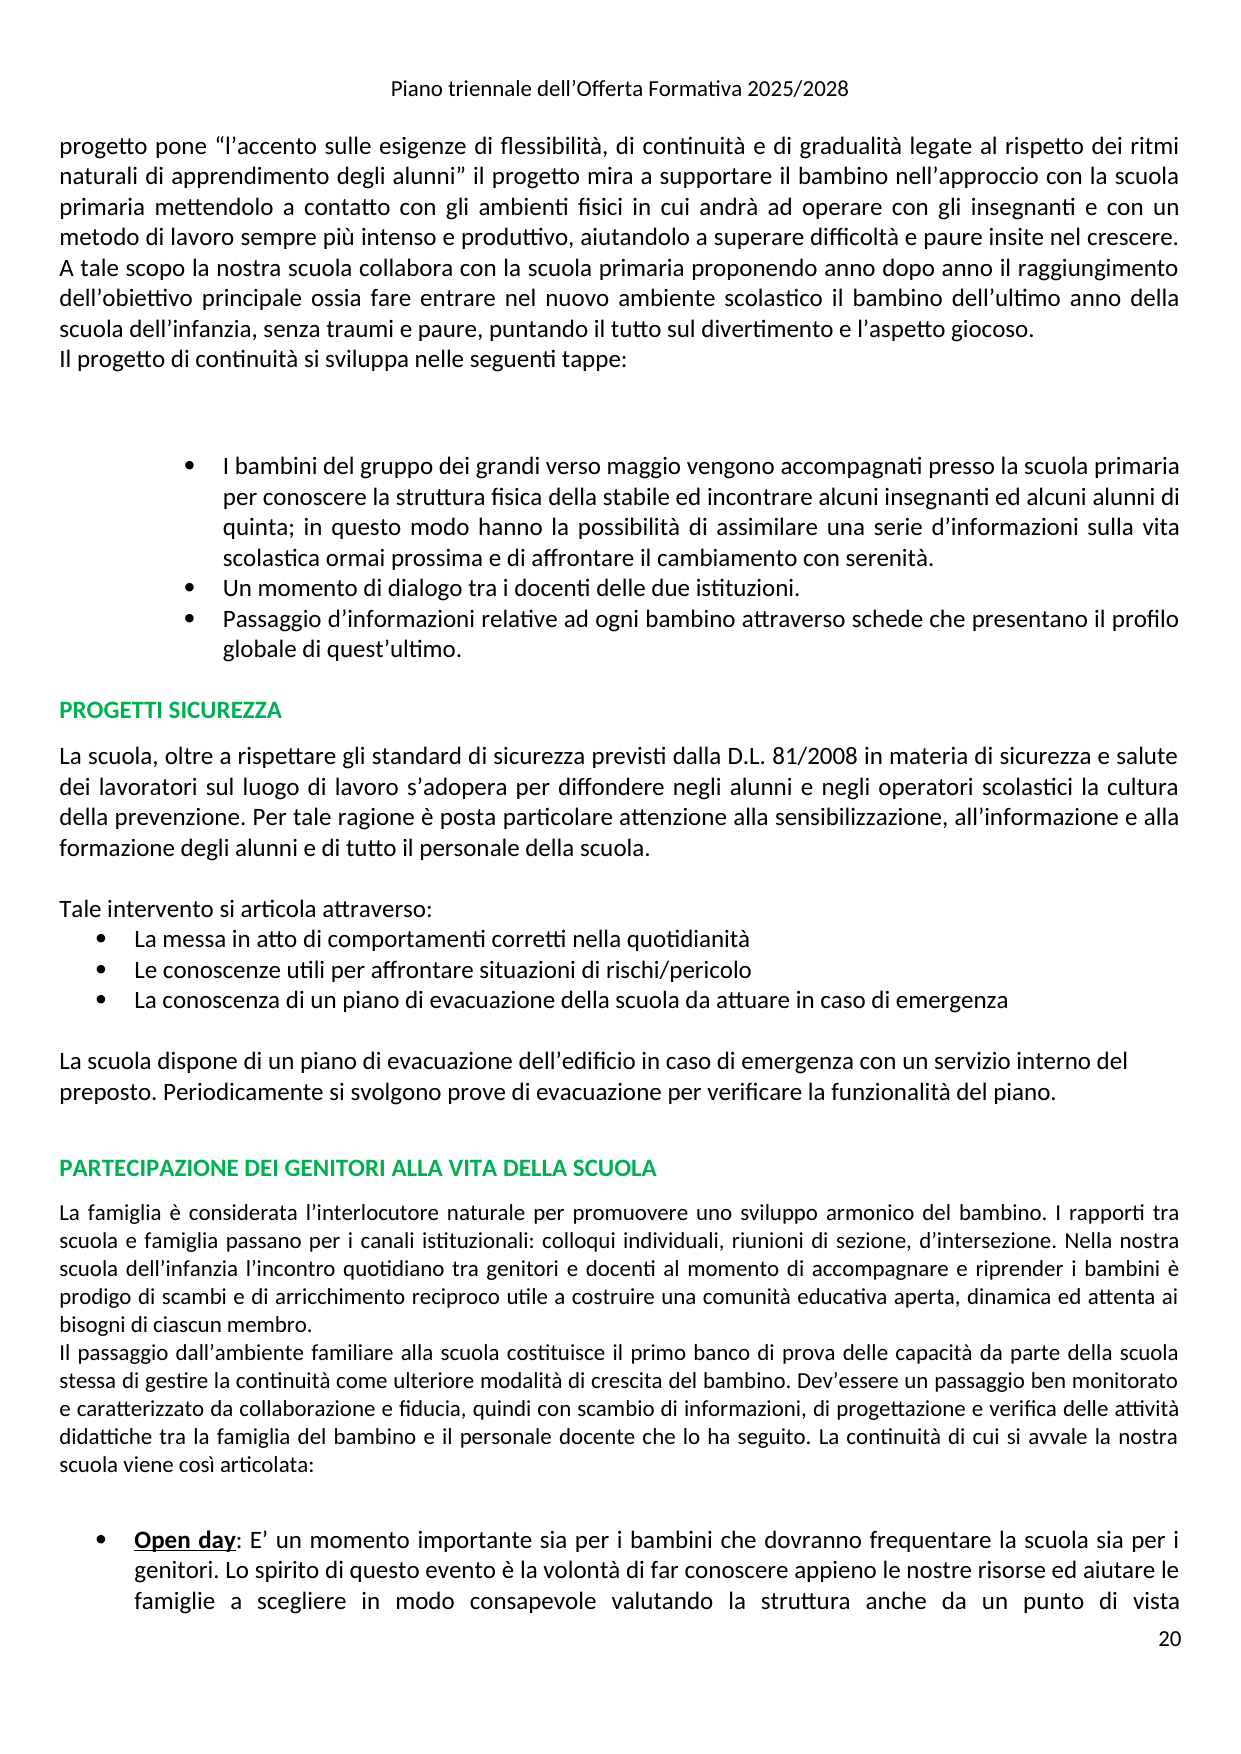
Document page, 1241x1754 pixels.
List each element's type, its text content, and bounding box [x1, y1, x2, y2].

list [97, 1524, 1181, 1615]
text PARTECIPAZIONE DEI GENITORI ALLA VITA DELLA SCUOLA [59, 1152, 1181, 1183]
text La scuola, oltre a rispettare gli standard di sicurezza previsti dalla D.L. 81/2008 in materia di sicurezza e salute dei lavoratori sul luogo di lavoro s’adopera per diffondere negli alunni e negli operatori scolastici la cultura della prevenzione. Per tale ragione è posta particolare attenzione alla sensibilizzazione, all’informazione e alla formazione degli alunni e di tutto il personale della scuola. [59, 740, 1181, 862]
list La conoscenza di un piano di evacuazione della scuola da attuare in caso di emergenza [97, 984, 1181, 1015]
text Il progetto di continuità si sviluppa nelle seguenti tappe: [59, 343, 1181, 374]
text PROGETTI SICUREZZA [59, 694, 1181, 725]
list Un momento di dialogo tra i docenti delle due istituzioni. [185, 572, 1181, 603]
text La scuola dispone di un piano di evacuazione dell’edificio in caso di emergenza con un servizio interno del preposto. Periodicamente si svolgono prove di evacuazione per verificare la funzionalità del piano. [59, 1045, 1181, 1106]
text Tale intervento si articola attraverso: [59, 893, 1181, 923]
list Passaggio d’informazioni relative ad ogni bambino attraverso schede che presentano il profilo globale di quest’ultimo. [185, 603, 1181, 664]
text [59, 130, 1181, 343]
list I bambini del gruppo dei grandi verso maggio vengono accompagnati presso la scuola primaria per conoscere la struttura fisica della stabile ed incontrare alcuni insegnanti ed alcuni alunni di quinta; in questo modo hanno la possibilità di assimilare una serie d’informazioni sulla vita scolastica ormai prossima e di affrontare il cambiamento con serenità. [185, 450, 1181, 572]
text La famiglia è considerata l’interlocutore naturale per promuovere uno sviluppo armonico del bambino. I rapporti tra scuola e famiglia passano per i canali istituzionali: colloqui individuali, riunioni di sezione, d’intersezione. Nella nostra scuola dell’infanzia l’incontro quotidiano tra genitori e docenti al momento di accompagnare e riprender i bambini è prodigo di scambi e di arricchimento reciproco utile a costruire una comunità educativa aperta, dinamica ed attenta ai bisogni di ciascun membro. [59, 1198, 1181, 1338]
list Le conoscenze utili per affrontare situazioni di rischi/pericolo [97, 954, 1181, 984]
list La messa in atto di comportamenti corretti nella quotidianità [97, 923, 1181, 954]
text Il passaggio dall’ambiente familiare alla scuola costituisce il primo banco di prova delle capacità da parte della scuola stessa di gestire la continuità come ulteriore modalità di crescita del bambino. Dev’essere un passaggio ben monitorato e caratterizzato da collaborazione e fiducia, quindi con scambio di informazioni, di progettazione e verifica delle attività didattiche tra la famiglia del bambino e il personale docente che lo ha seguito. La continuità di cui si avvale la nostra scuola viene così articolata: [59, 1338, 1181, 1478]
